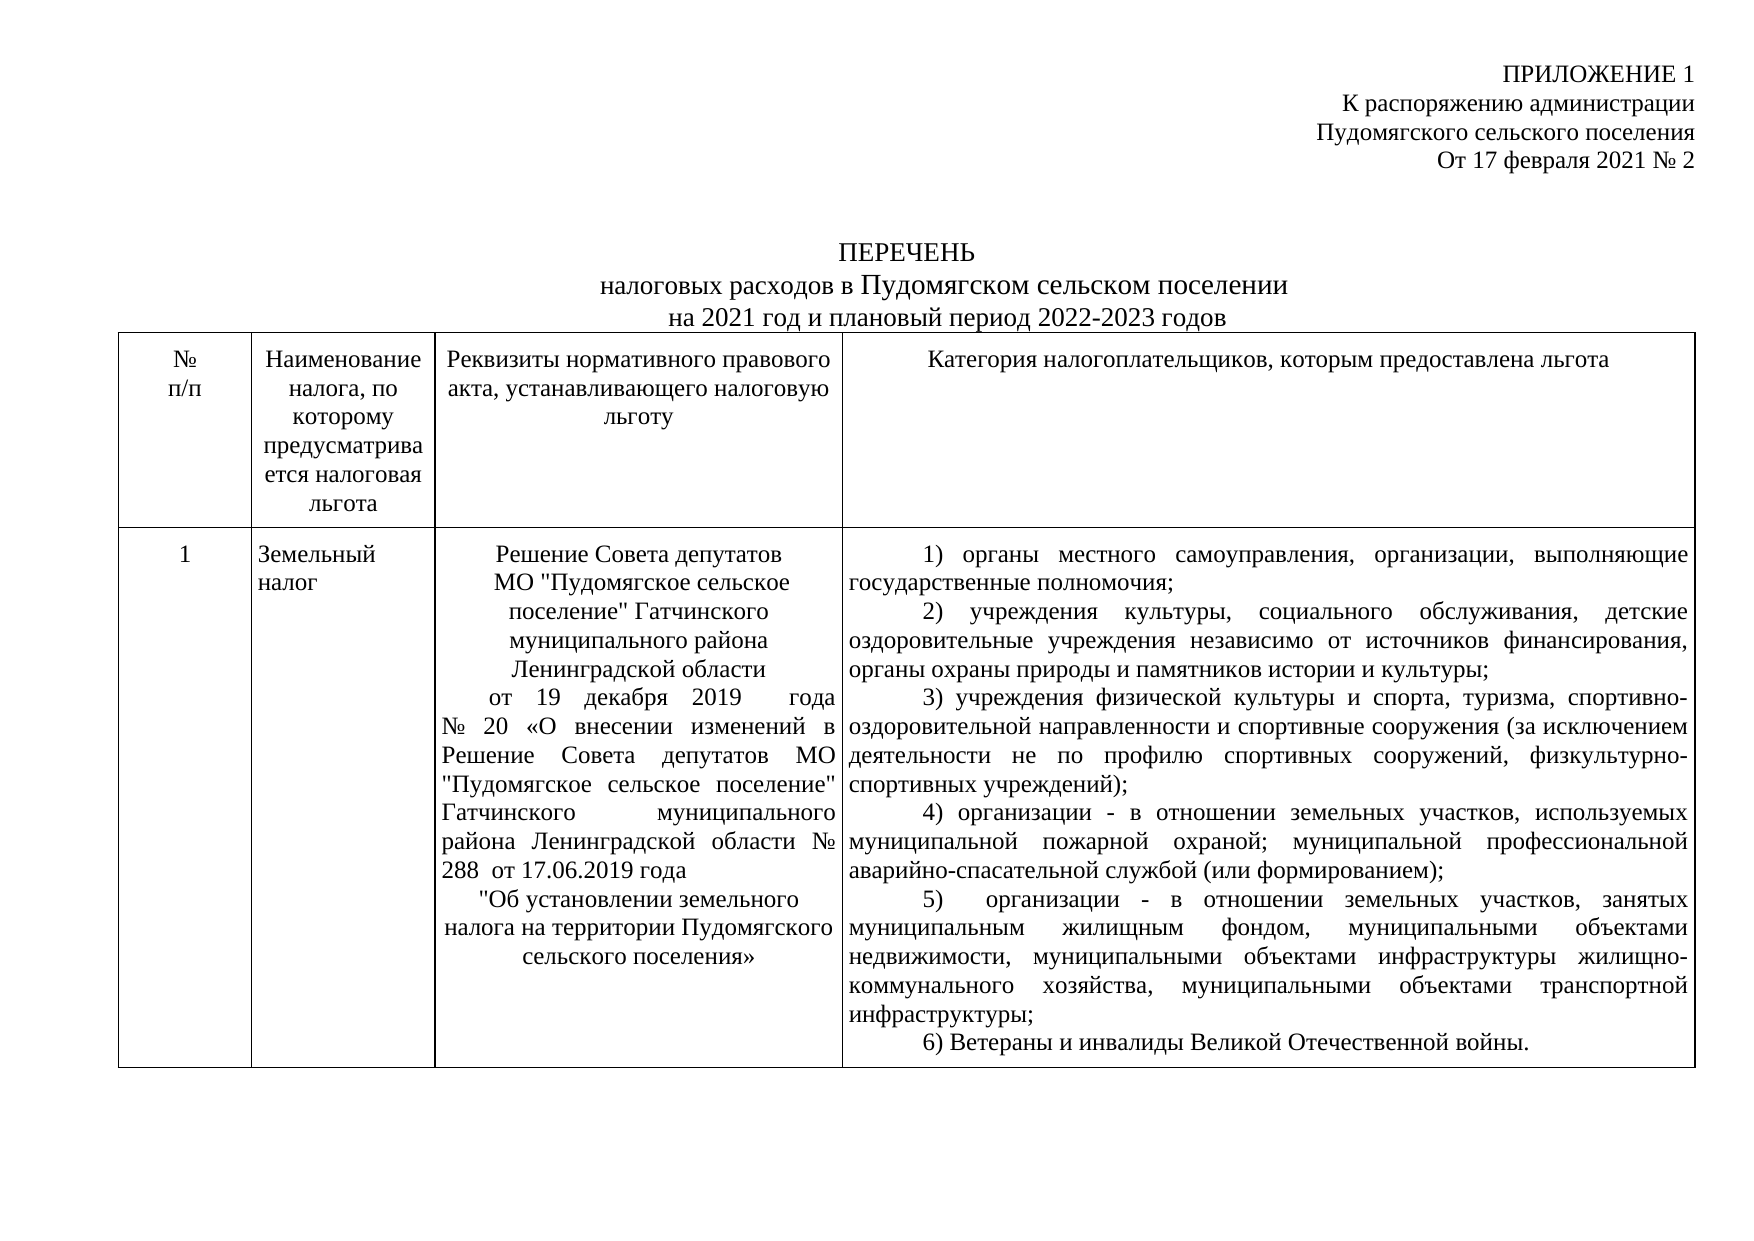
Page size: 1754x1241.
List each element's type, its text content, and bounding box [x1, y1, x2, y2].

text ПЕРЕЧЕНЬ [118, 236, 1695, 267]
table_cell 1 [119, 528, 251, 1067]
table_header Категория налогоплательщиков, которым предоставлена льгота [843, 333, 1694, 527]
table_cell Земельный налог [252, 528, 434, 1067]
text ПРИЛОЖЕНИЕ 1 [118, 59, 1695, 88]
table_cell 1) органы местного самоуправления, организации, выполняющие государственные полномочия; 2) учреждения культуры, социального обслуживания, детские оздоровительные учреждения независимо от источников финансирования, органы охраны природы и памятников истории и культуры; 3) учреждения физической культуры и спорта, туризма, спортивно-оздоровительной направленности и спортивные сооружения (за исключением деятельности не по профилю спортивных сооружений, физкультурно-спортивных учреждений); 4) организации - в отношении земельных участков, используемых муниципальной пожарной охраной; муниципальной профессиональной аварийно-спасательной службой (или формированием); 5) организации - в отношении земельных участков, занятых муниципальным жилищным фондом, муниципальными объектами недвижимости, муниципальными объектами инфраструктуры жилищно-коммунального хозяйства, муниципальными объектами транспортной инфраструктуры; 6) Ветераны и инвалиды Великой Отечественной войны. [843, 528, 1694, 1067]
table_header № п/п [119, 333, 251, 527]
text От 17 февраля 2021 № 2 [118, 145, 1695, 174]
text налоговых расходов в Пудомягском сельском поселении [118, 267, 1695, 301]
text К распоряжению администрации [118, 88, 1695, 117]
table_header Наименование налога, по которому предусматривается налоговая льгота [252, 333, 434, 527]
text Пудомягского сельского поселения [118, 117, 1695, 145]
table_header Реквизиты нормативного правового акта, устанавливающего налоговую льготу [436, 333, 842, 527]
table_cell Решение Совета депутатов МО "Пудомягское сельское поселение" Гатчинского муниципального района Ленинградской области от 19 декабря 2019 года № 20 «О внесении изменений в Решение Совета депутатов МО "Пудомягское сельское поселение" Гатчинского муниципального района Ленинградской области № 288 от 17.06.2019 года "Об установлении земельного налога на территории Пудомягского сельского поселения» [436, 528, 842, 1067]
text на 2021 год и плановый период 2022-2023 годов [118, 301, 1695, 332]
